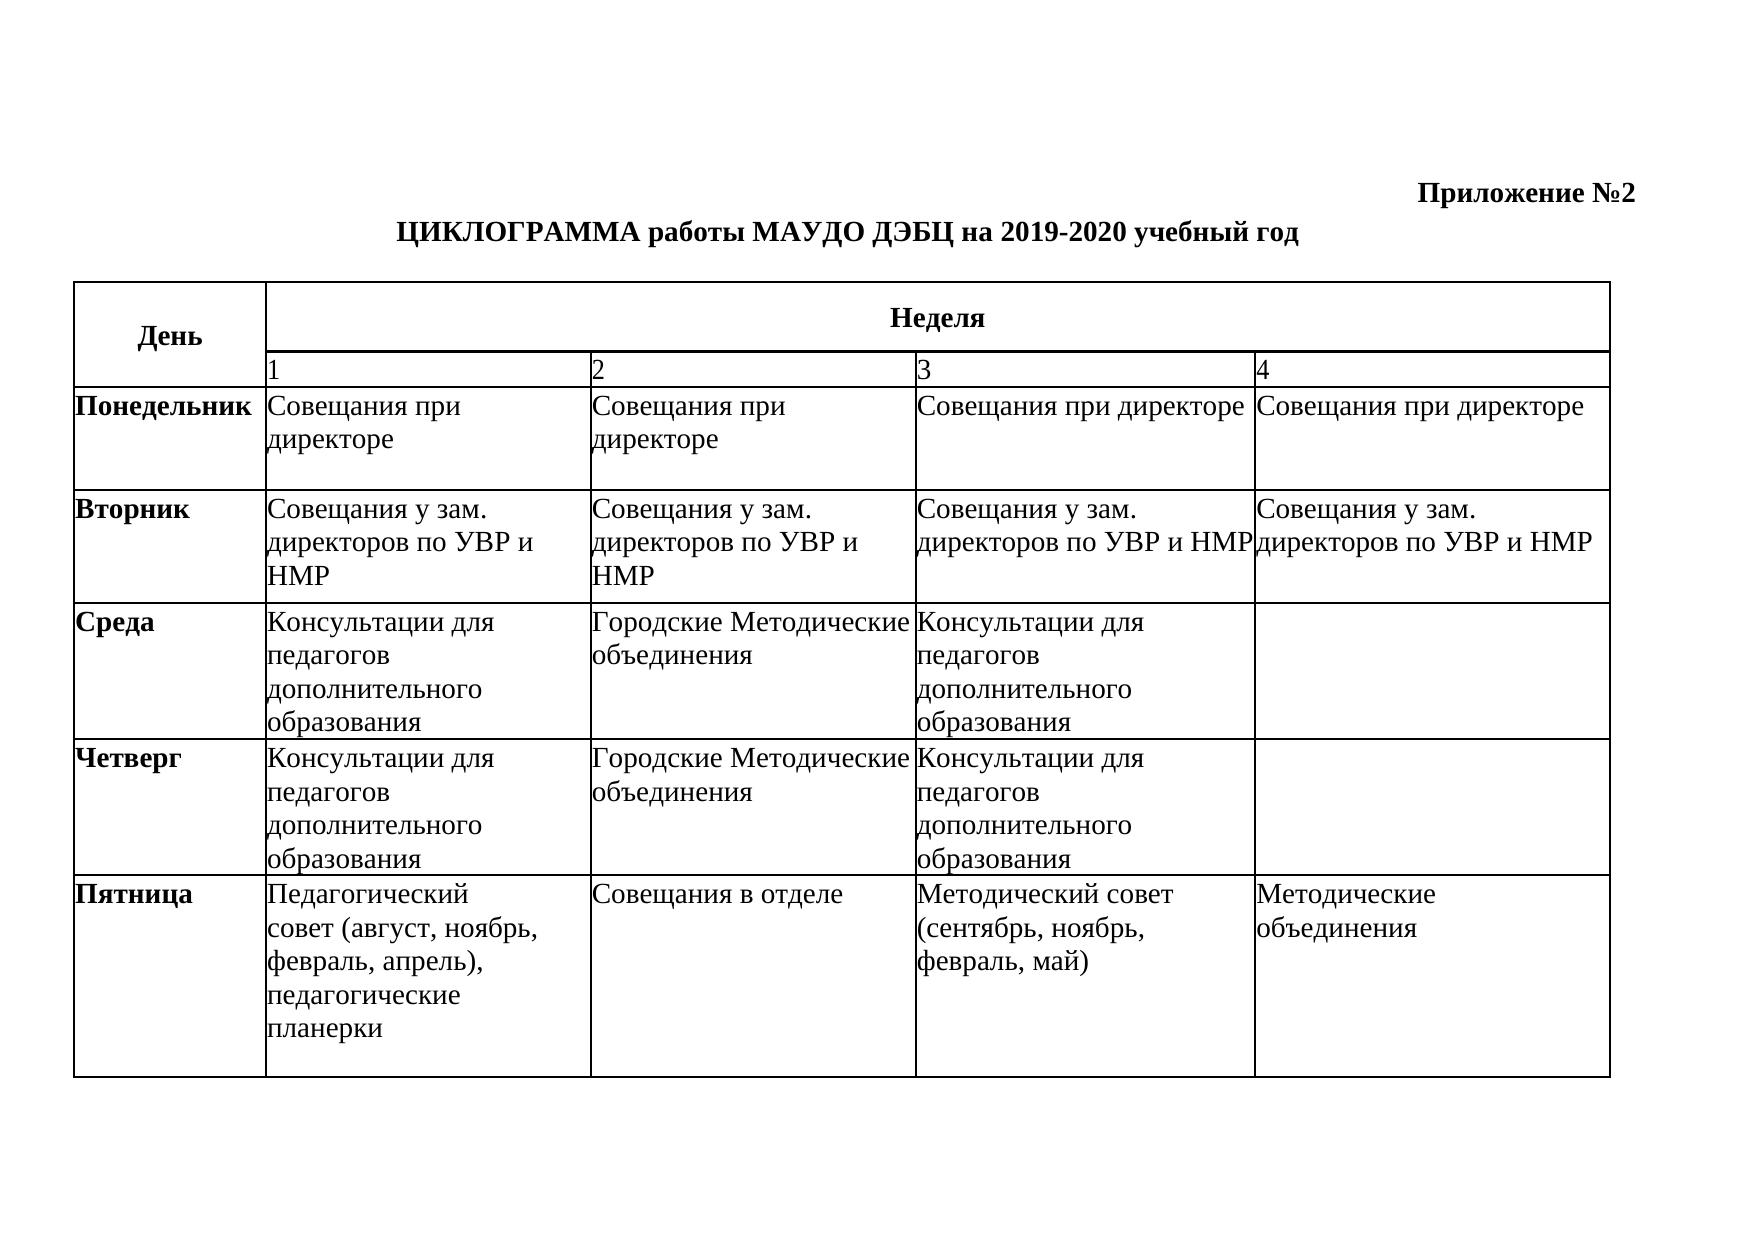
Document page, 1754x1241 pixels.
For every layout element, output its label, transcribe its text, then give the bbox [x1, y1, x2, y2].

table_cell Совещания при директоре [592, 388, 915, 489]
table_cell Четверг [75, 740, 265, 874]
table_cell Консультации для педагогов дополнительного образования [267, 604, 590, 738]
text Приложение №2 [97, 176, 1636, 209]
table_cell Совещания при директоре [267, 388, 590, 489]
table_header Неделя [267, 283, 1609, 350]
table_cell 4 [1256, 353, 1609, 386]
table_cell Консультации для педагогов дополнительного образования [917, 740, 1254, 874]
table_cell 1 [267, 353, 590, 386]
table_cell Совещания при директоре [917, 388, 1254, 489]
table_cell Совещания в отделе [592, 876, 915, 1076]
table_cell 3 [917, 353, 1254, 386]
table_header День [75, 283, 265, 386]
table_cell 2 [592, 353, 915, 386]
table_cell Городские Методические объединения [592, 604, 915, 738]
table_cell Совещания при директоре [1256, 388, 1609, 489]
table_cell Педагогический совет (август, ноябрь, февраль, апрель), педагогические планерки [267, 876, 590, 1076]
table_cell Консультации для педагогов дополнительного образования [267, 740, 590, 874]
table_cell Консультации для педагогов дополнительного образования [917, 604, 1254, 738]
table_cell [1256, 604, 1609, 738]
table_cell [1256, 740, 1609, 874]
table_cell Совещания у зам. директоров по УВР и НМР [592, 491, 915, 602]
table_cell Совещания у зам. директоров по УВР и НМР [917, 491, 1254, 602]
table_cell Методические объединения [1256, 876, 1609, 1076]
table_cell Понедельник [75, 388, 265, 489]
table_cell Методический совет (сентябрь, ноябрь, февраль, май) [917, 876, 1254, 1076]
table_cell Вторник [75, 491, 265, 602]
table_cell Среда [75, 604, 265, 738]
table_cell Пятница [75, 876, 265, 1076]
text ЦИКЛОГРАММА работы МАУДО ДЭБЦ на 2019-2020 учебный год [59, 214, 1636, 248]
table_cell Городские Методические объединения [592, 740, 915, 874]
table_cell Совещания у зам. директоров по УВР и НМР [267, 491, 590, 602]
table_cell Совещания у зам. директоров по УВР и НМР [1256, 491, 1609, 602]
